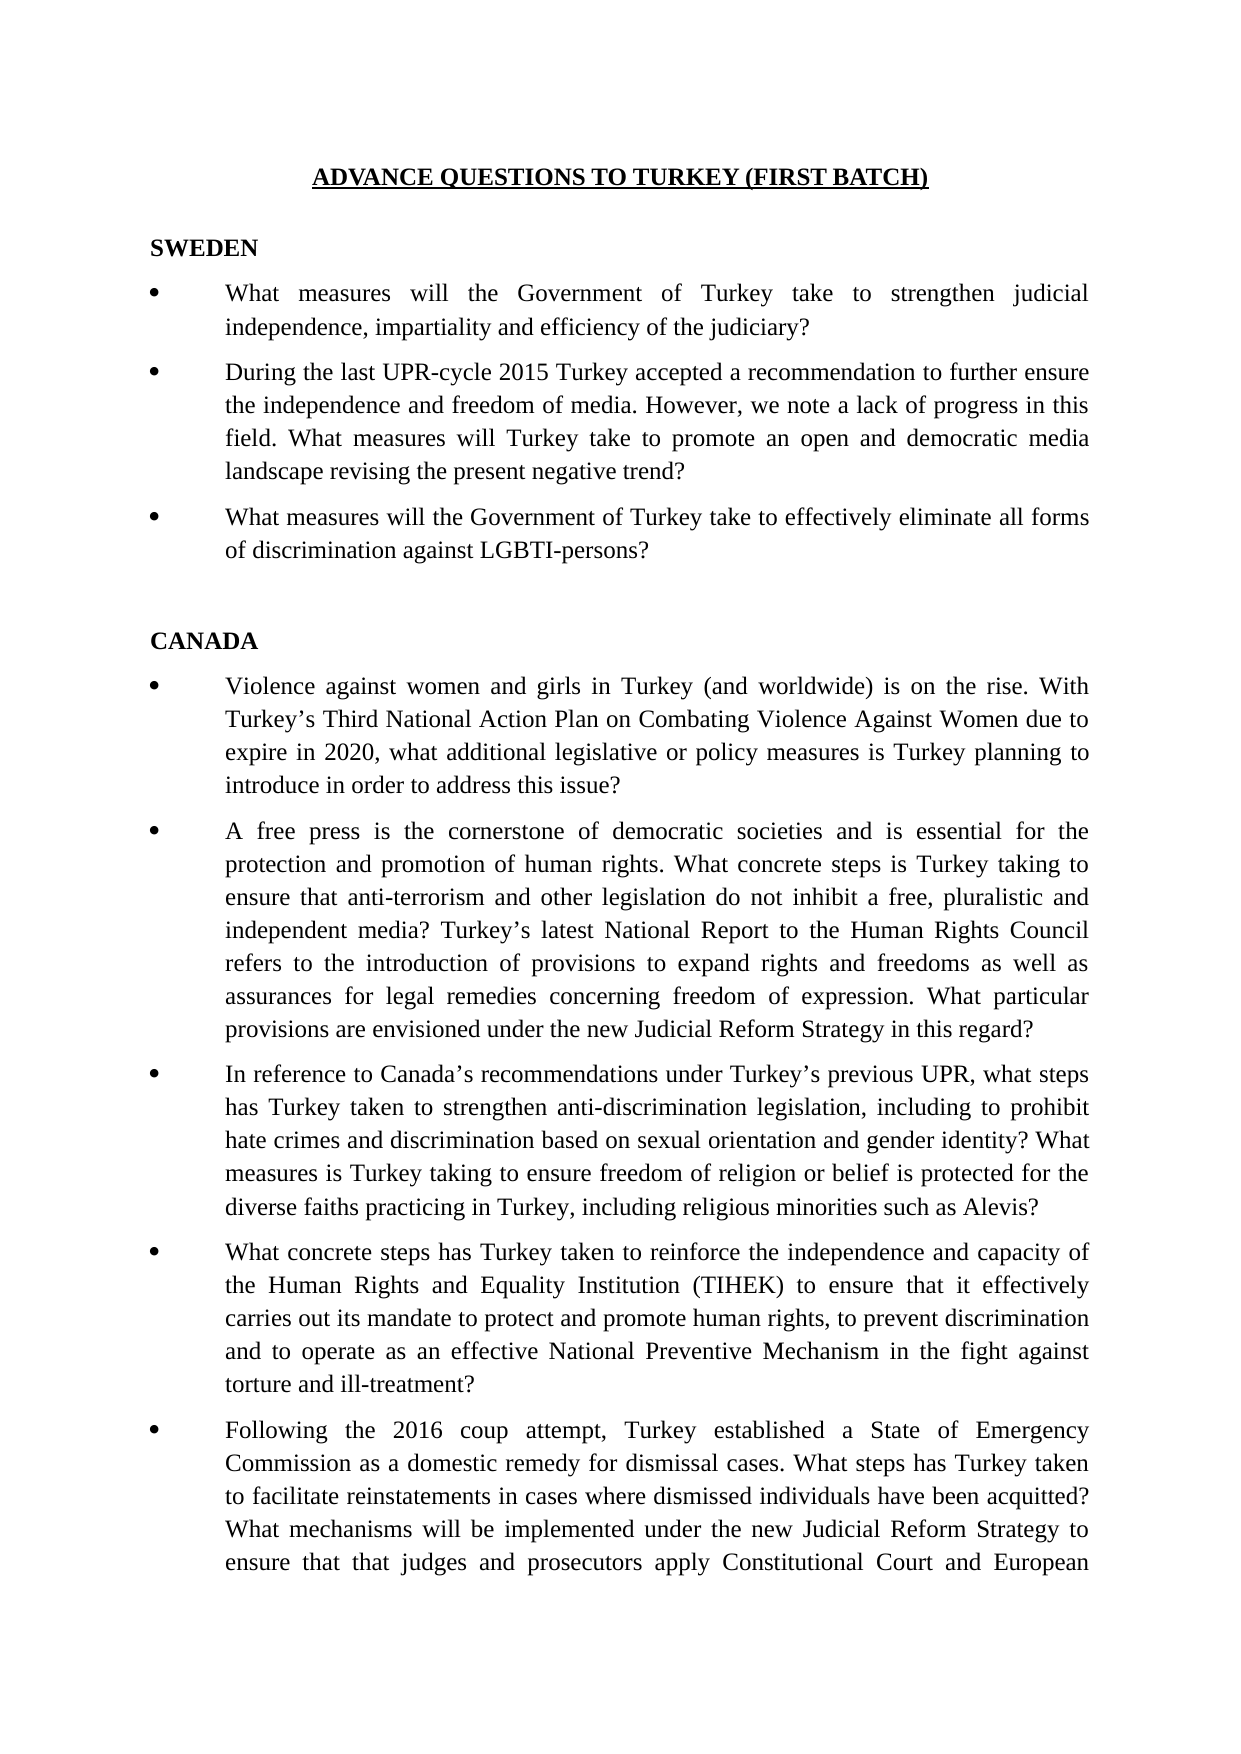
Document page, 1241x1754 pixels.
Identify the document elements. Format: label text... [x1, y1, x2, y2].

list What concrete steps has Turkey taken to reinforce the independence and capacity of the Human Rights and Equality Institution (TIHEK) to ensure that it effectively carries out its mandate to protect and promote human rights, to prevent discrimination and to operate as an effective National Preventive Mechanism in the fight against torture and ill-treatment? [150, 1237, 1090, 1398]
list What measures will the Government of Turkey take to effectively eliminate all forms of discrimination against LGBTI-persons? [150, 502, 1090, 563]
list A free press is the cornerstone of democratic societies and is essential for the protection and promotion of human rights. What concrete steps is Turkey taking to ensure that anti-terrorism and other legislation do not inhibit a free, pluralistic and independent media? Turkey’s latest National Report to the Human Rights Council refers to the introduction of provisions to expand rights and freedoms as well as assurances for legal remedies concerning freedom of expression. What particular provisions are envisioned under the new Judicial Reform Strategy in this regard? [150, 816, 1090, 1043]
list In reference to Canada’s recommendations under Turkey’s previous UPR, what steps has Turkey taken to strengthen anti-discrimination legislation, including to prohibit hate crimes and discrimination based on sexual orientation and gender identity? What measures is Turkey taking to ensure freedom of religion or belief is protected for the diverse faiths practicing in Turkey, including religious minorities such as Alevis? [150, 1059, 1090, 1220]
text CANADA [150, 626, 1090, 654]
list During the last UPR-cycle 2015 Turkey accepted a recommendation to further ensure the independence and freedom of media. However, we note a lack of progress in this field. What measures will Turkey take to promote an open and democratic media landscape revising the present negative trend? [150, 357, 1090, 485]
text SWEDEN [150, 233, 1090, 262]
text ADVANCE QUESTIONS TO TURKEY (FIRST BATCH) [150, 162, 1090, 191]
list What measures will the Government of Turkey take to strengthen judicial independence, impartiality and efficiency of the judiciary? [150, 278, 1090, 340]
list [150, 1415, 1090, 1576]
list Violence against women and girls in Turkey (and worldwide) is on the rise. With Turkey’s Third National Action Plan on Combating Violence Against Women due to expire in 2020, what additional legislative or policy measures is Turkey planning to introduce in order to address this issue? [150, 671, 1090, 799]
